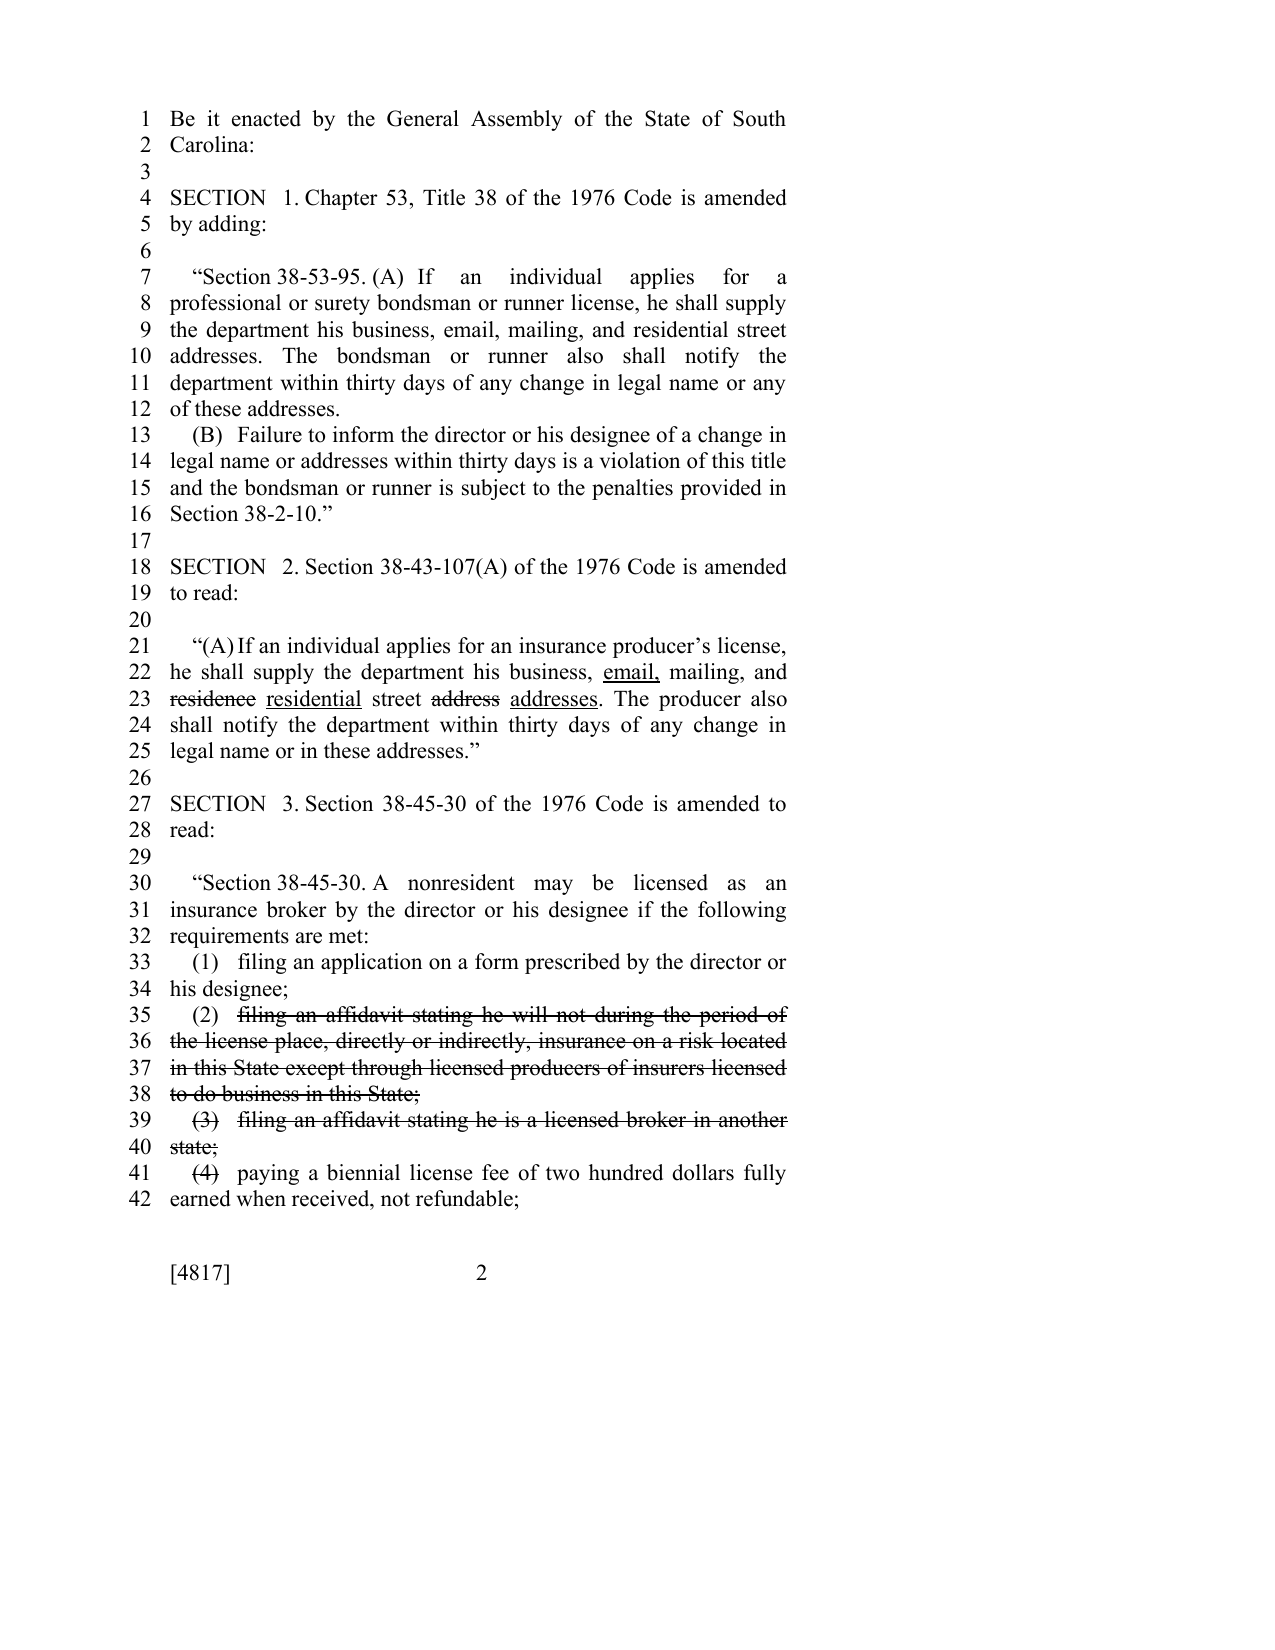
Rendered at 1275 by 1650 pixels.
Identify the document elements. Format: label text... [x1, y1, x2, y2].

text (2) filing an affidavit stating he will not during the period of the license place, directly or indirectly, insurance on a risk located in this State except through licensed producers of insurers licensed to do business in this State; [169, 1069, 787, 1106]
text “Section 38-45-30. A nonresident may be licensed as an insurance broker by the director or his designee if the following requirements are met: [169, 869, 787, 948]
text (2) filing an affidavit stating he will not during the period of the license place, directly or indirectly, insurance on a risk located in this State except through licensed producers of insurers licensed to do business in this State; [169, 1001, 787, 1042]
text (B) Failure to inform the director or his designee of a change in legal name or addresses within thirty days is a violation of this title and the bondsman or runner is subject to the penalties provided in Section 38-2-10.” [169, 421, 787, 527]
text (3) filing an affidavit stating he is a licensed broker in another state; [169, 1106, 787, 1159]
text (2) filing an affidavit stating he will not during the period of the license place, directly or indirectly, insurance on a risk located in this State except through licensed producers of insurers licensed to do business in this State; [169, 1043, 787, 1068]
text SECTION 2. Section 38-43-107(A) of the 1976 Code is amended to read: [169, 553, 787, 606]
text (4) paying a biennial license fee of two hundred dollars fully earned when received, not refundable; [169, 1159, 787, 1212]
text “(A) If an individual applies for an insurance producer’s license, he shall supply the department his business, email, mailing, and residence residential street address addresses. The producer also shall notify the department within thirty days of any change in legal name or in these addresses.” [169, 632, 787, 764]
text SECTION 1. Chapter 53, Title 38 of the 1976 Code is amended by adding: [169, 184, 787, 237]
text SECTION 3. Section 38-45-30 of the 1976 Code is amended to read: [169, 790, 787, 843]
text (1) filing an application on a form prescribed by the director or his designee; [169, 948, 787, 1001]
text Be it enacted by the General Assembly of the State of South Carolina: [169, 105, 787, 158]
text “Section 38-53-95. (A) If an individual applies for a professional or surety bondsman or runner license, he shall supply the department his business, email, mailing, and residential street addresses. The bondsman or runner also shall notify the department within thirty days of any change in legal name or any of these addresses. [169, 263, 787, 421]
